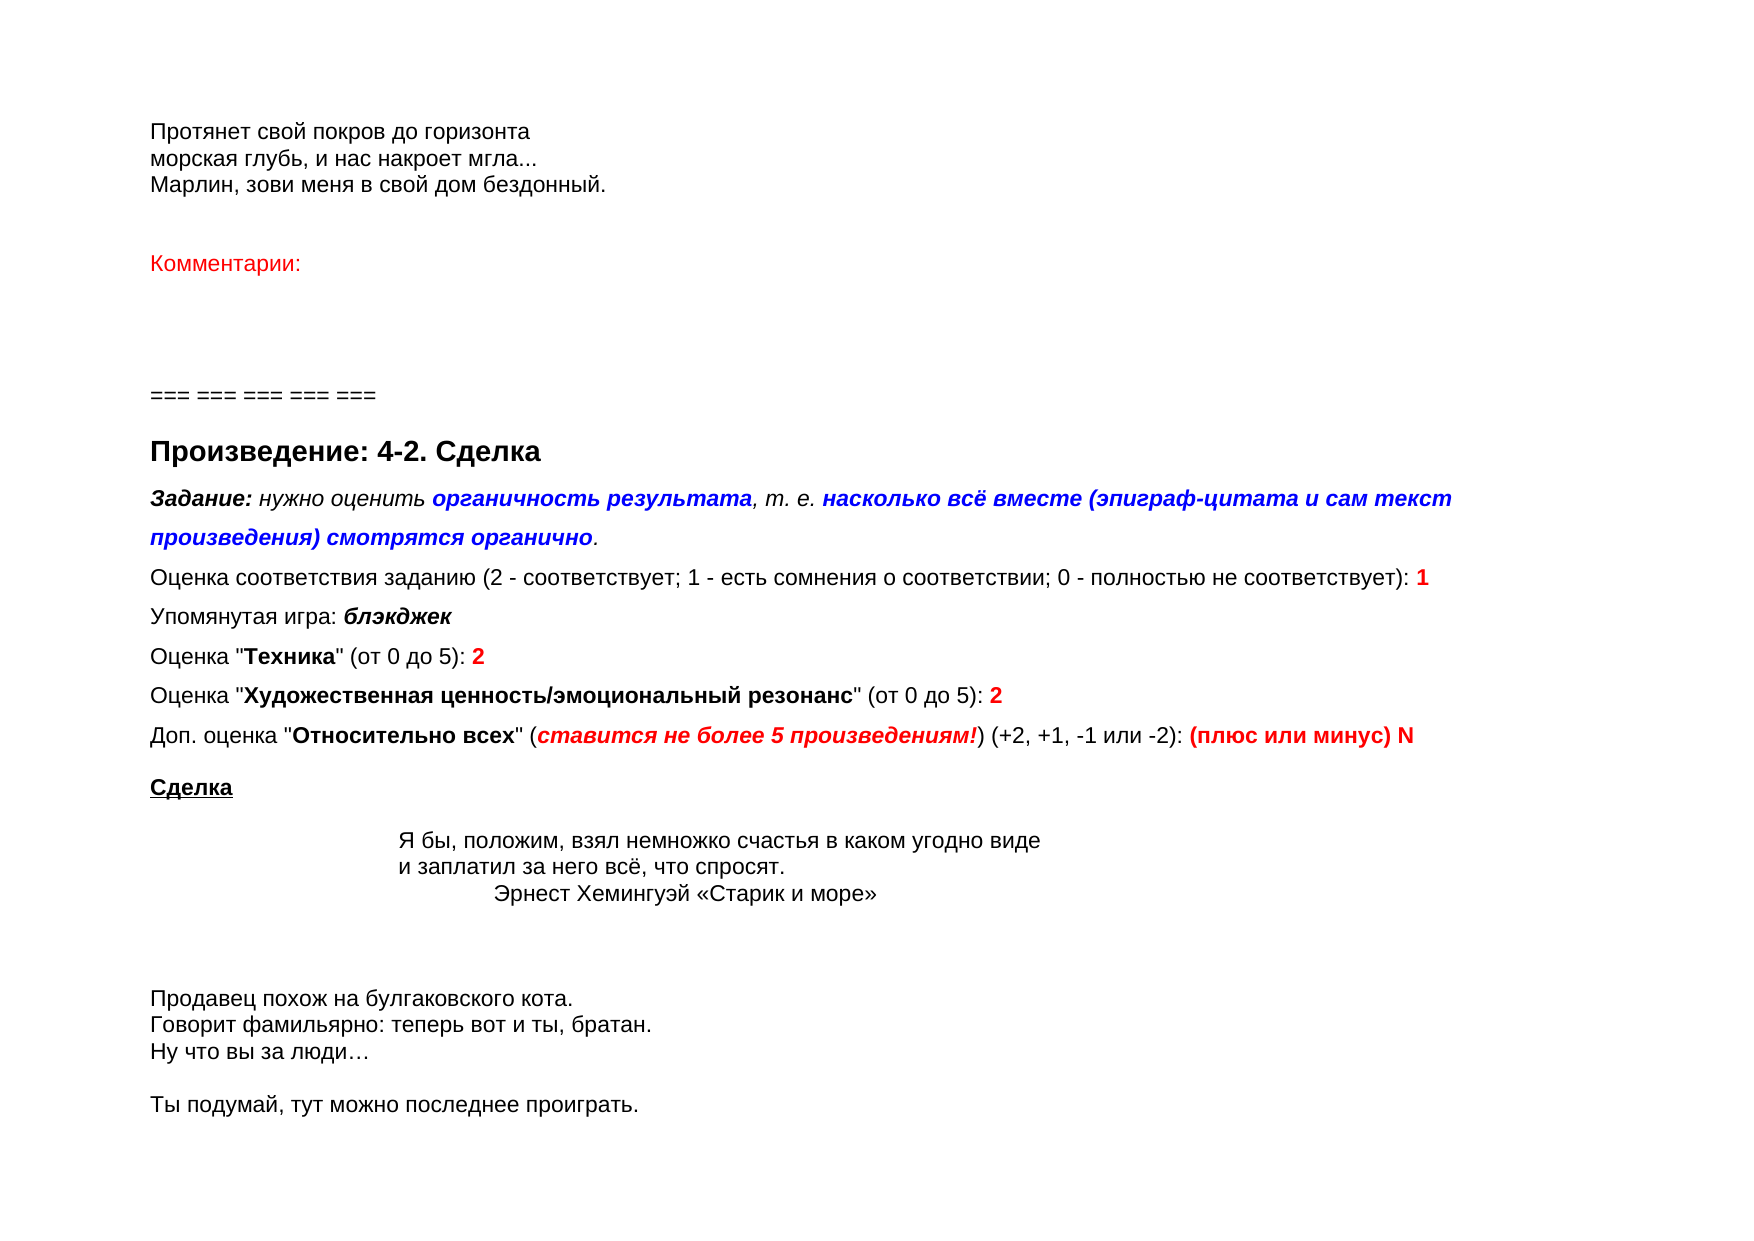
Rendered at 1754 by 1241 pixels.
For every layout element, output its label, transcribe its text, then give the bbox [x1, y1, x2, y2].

text Произведение: 4-2. Сделка [150, 434, 1604, 468]
text Ну что вы за люди… [150, 1038, 1604, 1064]
text Упомянутая игра: блэкджек [150, 603, 1604, 629]
text Оценка соответствия заданию (2 - соответствует; 1 - есть сомнения о соответствии; 0 - полностью не соответствует): 1 [150, 564, 1604, 590]
text Я бы, положим, взял немножко счастья в каком угодно виде [150, 827, 1604, 853]
text Оценка "Техника" (от 0 до 5): 2 [150, 643, 1604, 669]
text Эрнест Хемингуэй «Старик и море» [150, 880, 1604, 906]
text Продавец похож на булгаковского кота. [150, 985, 1604, 1011]
text Оценка "Художественная ценность/эмоциональный резонанс" (от 0 до 5): 2 [150, 682, 1604, 708]
text Ты подумай, тут можно последнее проиграть. [150, 1091, 1604, 1117]
text Комментарии: [150, 250, 1604, 276]
text Задание: нужно оценить органичность результата, т. е. насколько всё вместе (эпиграф-цитата и сам текст произведения) смотрятся органично. [150, 485, 1604, 551]
text Говорит фамильярно: теперь вот и ты, братан. [150, 1011, 1604, 1038]
text морская глубь, и нас накроет мгла... [150, 144, 1604, 171]
text === === === === === [150, 382, 1604, 408]
text Протянет свой покров до горизонта [150, 118, 1604, 144]
text и заплатил за него всё, что спросят. [150, 853, 1604, 880]
text Доп. оценка "Относительно всех" (ставится не более 5 произведениям!) (+2, +1, -1 или -2): (плюс или минус) N [150, 722, 1604, 748]
text Марлин, зови меня в свой дом бездонный. [150, 171, 1604, 197]
text Сделка [150, 774, 1604, 801]
